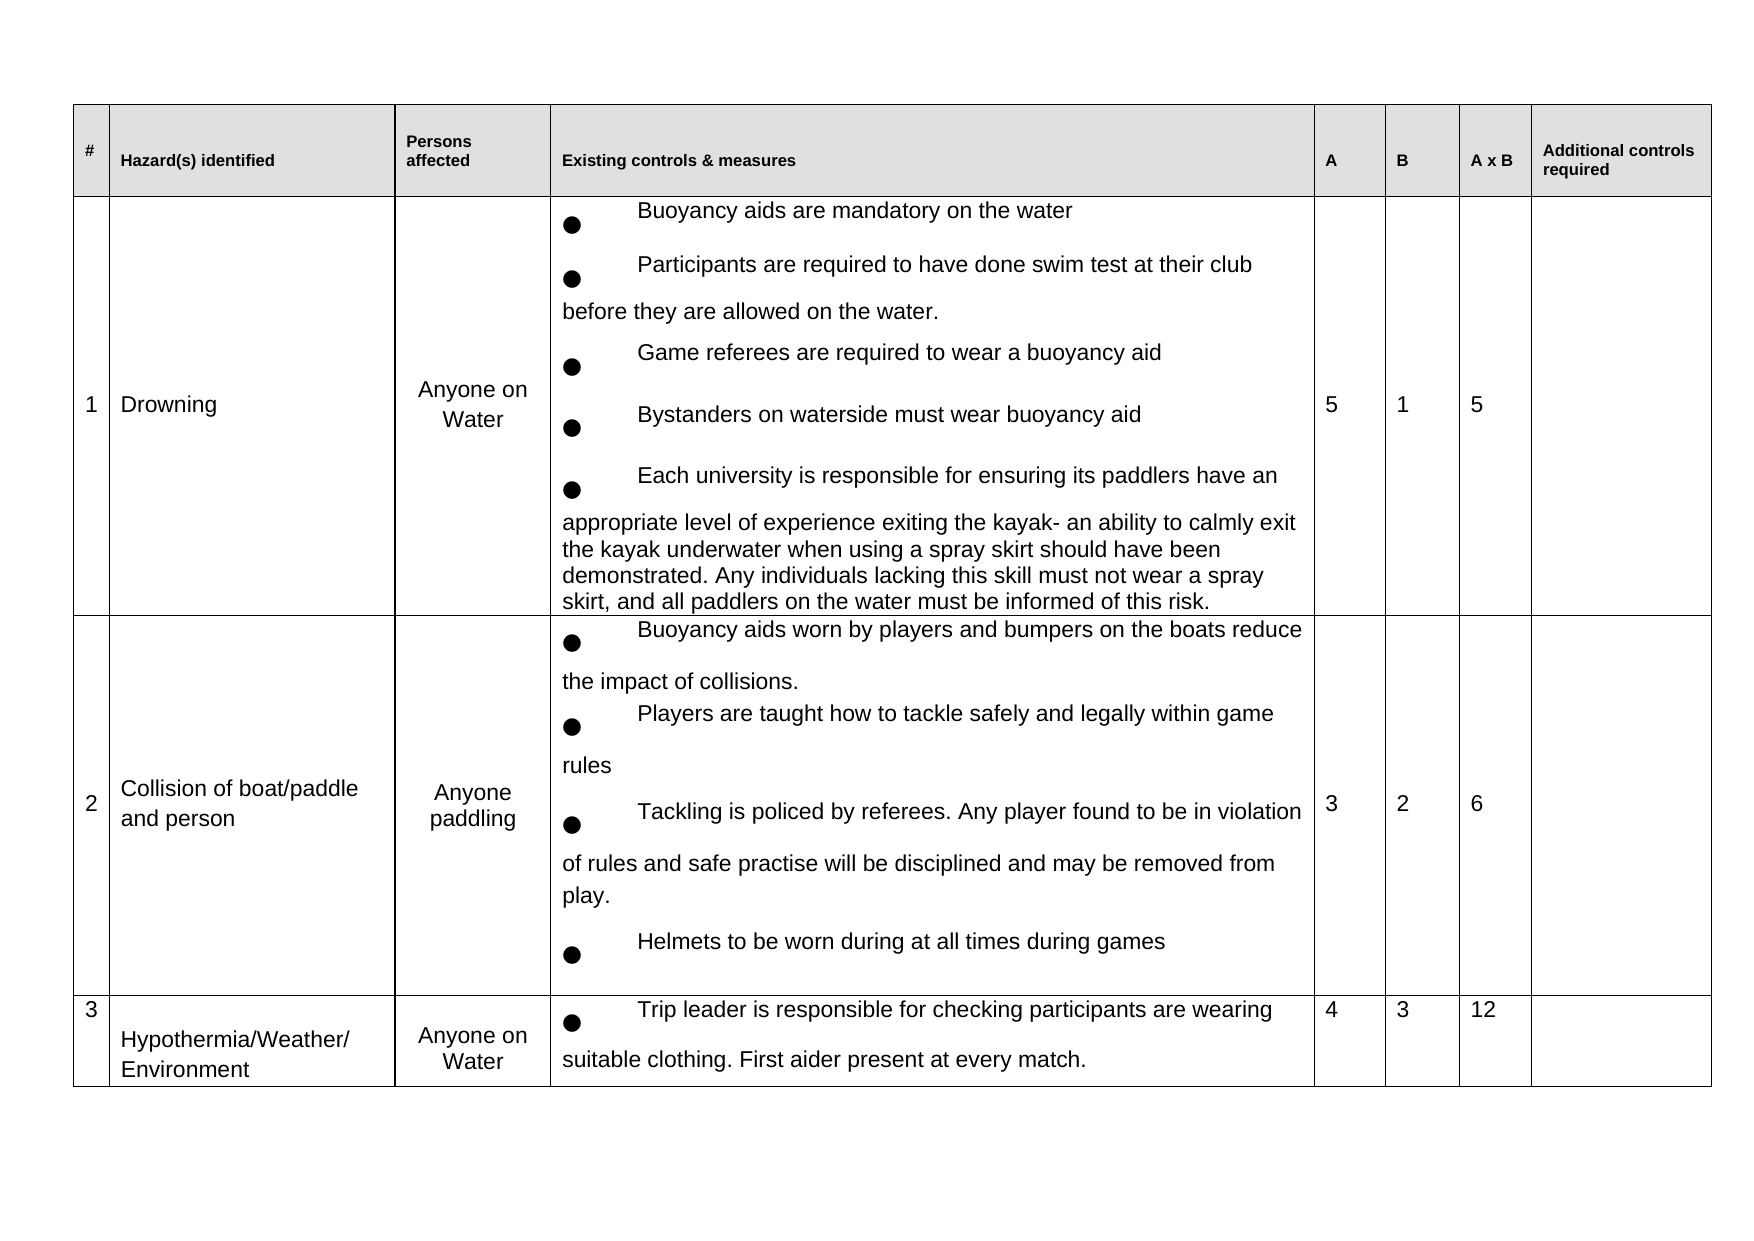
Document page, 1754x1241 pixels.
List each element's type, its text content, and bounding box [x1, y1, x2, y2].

table_header Hazard(s) identified [110, 105, 394, 196]
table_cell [110, 996, 394, 1086]
table_cell 3 [74, 996, 109, 1086]
table_cell 4 [1315, 996, 1385, 1086]
table_header # [74, 105, 109, 196]
table_cell Anyone paddling [396, 616, 550, 994]
table_cell [1532, 996, 1711, 1086]
table_cell 2 [74, 616, 109, 994]
table_header Existing controls & measures [551, 105, 1314, 196]
table_cell 5 [1315, 197, 1385, 615]
table_cell Buoyancy aids are mandatory on the water Participants are required to have done swim test at their club before they are allowed on the water. Game referees are required to wear a buoyancy aid Bystanders on waterside must wear buoyancy aid Each university is responsible for ensuring its paddlers have an appropriate level of experience exiting the kayak- an ability to calmly exit the kayak underwater when using a spray skirt should have been demonstrated. Any individuals lacking this skill must not wear a spray skirt, and all paddlers on the water must be informed of this risk. [551, 197, 1314, 615]
table_cell Drowning [110, 197, 394, 615]
table_cell 1 [1386, 197, 1459, 615]
table_cell 2 [1386, 616, 1459, 994]
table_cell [551, 996, 1314, 1086]
table_header Persons affected [396, 105, 550, 196]
table_header Additional controls required [1532, 105, 1711, 196]
table_cell 5 [1460, 197, 1531, 615]
table_cell [1532, 616, 1711, 994]
table_cell Buoyancy aids worn by players and bumpers on the boats reduce the impact of collisions. Players are taught how to tackle safely and legally within game rules Tackling is policed by referees. Any player found to be in violation of rules and safe practise will be disciplined and may be removed from play. Helmets to be worn during at all times during games [551, 616, 1314, 994]
table_cell 1 [74, 197, 109, 615]
table_cell 12 [1460, 996, 1531, 1086]
table_cell 3 [1315, 616, 1385, 994]
table_header A [1315, 105, 1385, 196]
table_header B [1386, 105, 1459, 196]
table_cell 3 [1386, 996, 1459, 1086]
table_cell Collision of boat/paddle and person [110, 616, 394, 994]
table_cell 6 [1460, 616, 1531, 994]
table_header A x B [1460, 105, 1531, 196]
table_cell Anyone on Water [396, 197, 550, 615]
table_cell Anyone on Water [396, 996, 550, 1086]
table_cell [1532, 197, 1711, 615]
